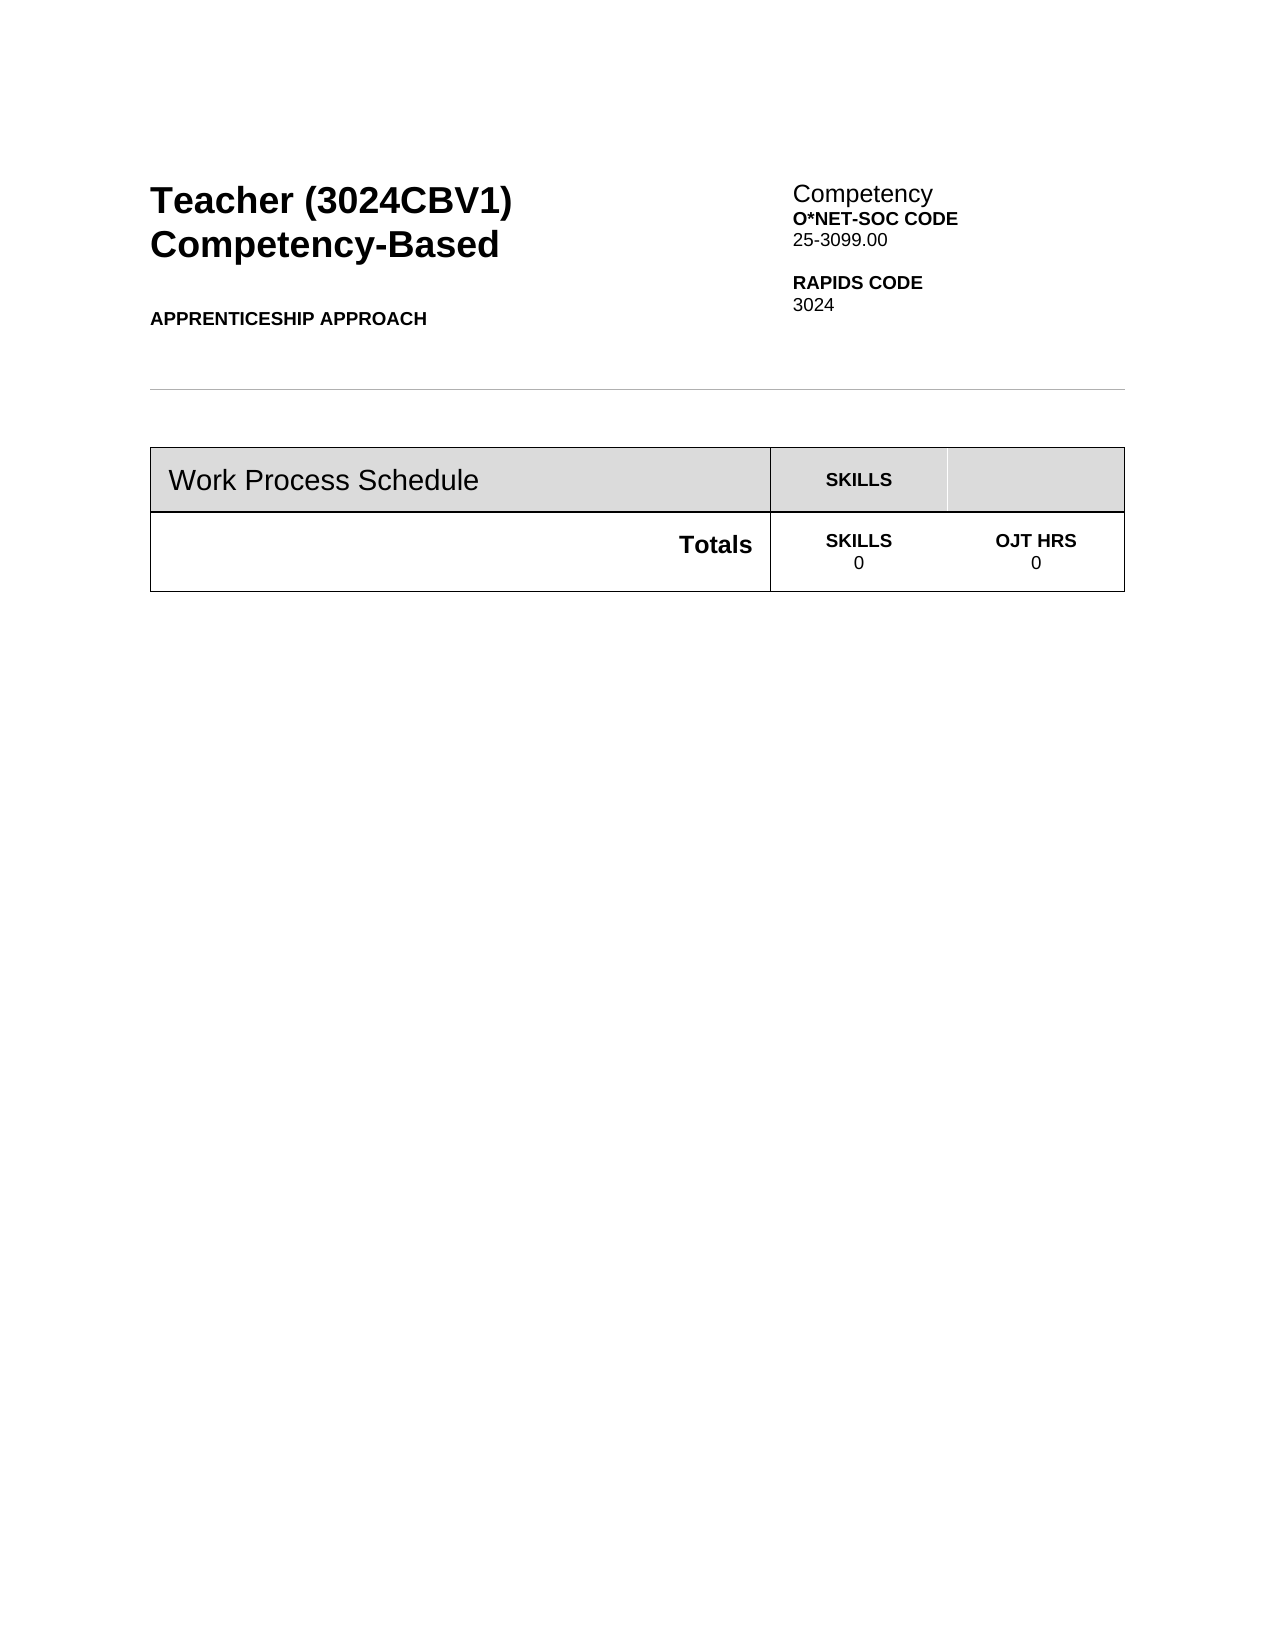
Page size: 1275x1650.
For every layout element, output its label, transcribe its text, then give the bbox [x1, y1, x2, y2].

table_cell Totals [151, 513, 770, 591]
text RAPIDS CODE [793, 272, 1125, 294]
table_cell OJT HRS 0 [948, 513, 1124, 591]
table_header SKILLS [771, 448, 947, 511]
table_cell SKILLS 0 [771, 513, 947, 591]
text Competency [793, 179, 1125, 207]
text 3024 [793, 294, 1125, 315]
text Teacher (3024CBV1) Competency-Based [150, 179, 719, 265]
text APPRENTICESHIP APPROACH [150, 308, 719, 330]
table_header Work Process Schedule [151, 448, 770, 511]
text 25-3099.00 [793, 229, 1125, 251]
table_header [948, 448, 1124, 511]
text O*NET-SOC CODE [793, 207, 1125, 229]
